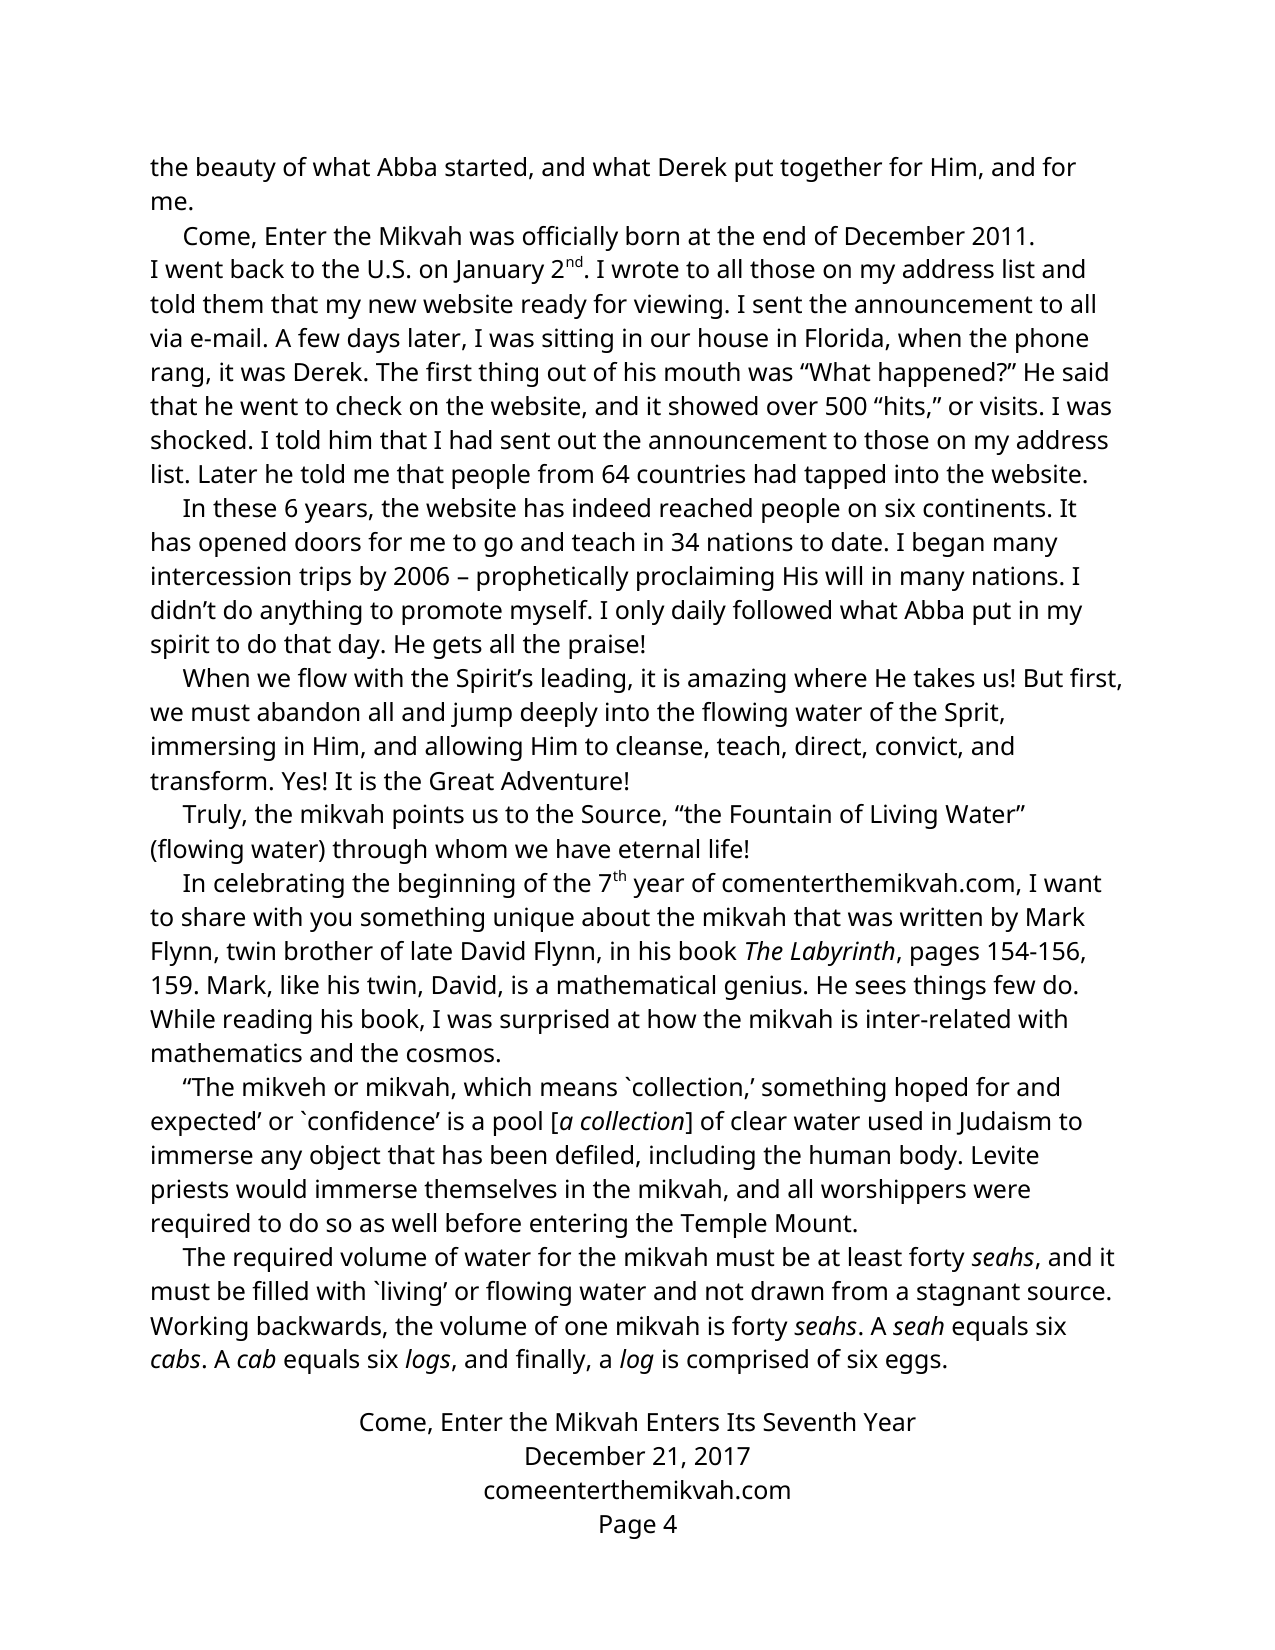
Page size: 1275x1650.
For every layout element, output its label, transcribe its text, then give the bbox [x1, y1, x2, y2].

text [150, 150, 1125, 218]
text Come, Enter the Mikvah was officially born at the end of December 2011. [150, 218, 1125, 252]
text Truly, the mikvah points us to the Source, “the Fountain of Living Water” (flowing water) through whom we have eternal life! [150, 797, 1125, 865]
text In these 6 years, the website has indeed reached people on six continents. It has opened doors for me to go and teach in 34 nations to date. I began many intercession trips by 2006 – prophetically proclaiming His will in many nations. I didn’t do anything to promote myself. I only daily followed what Abba put in my spirit to do that day. He gets all the praise! [150, 491, 1125, 661]
text The required volume of water for the mikvah must be at least forty seahs, and it must be filled with `living’ or flowing water and not drawn from a stagnant source. Working backwards, the volume of one mikvah is forty seahs. A seah equals six cabs. A cab equals six logs, and finally, a log is comprised of six eggs. [150, 1240, 1125, 1376]
text I went back to the U.S. on January 2nd. I wrote to all those on my address list and told them that my new website ready for viewing. I sent the announcement to all via e-mail. A few days later, I was sitting in our house in Florida, when the phone rang, it was Derek. The first thing out of his mouth was “What happened?” He said that he went to check on the website, and it showed over 500 “hits,” or visits. I was shocked. I told him that I had sent out the announcement to those on my address list. Later he told me that people from 64 countries had tapped into the website. [150, 252, 1125, 491]
text “The mikveh or mikvah, which means `collection,’ something hoped for and expected’ or `confidence’ is a pool [a collection] of clear water used in Judaism to immerse any object that has been defiled, including the human body. Levite priests would immerse themselves in the mikvah, and all worshippers were required to do so as well before entering the Temple Mount. [150, 1070, 1125, 1240]
text When we flow with the Spirit’s leading, it is amazing where He takes us! But first, we must abandon all and jump deeply into the flowing water of the Sprit, immersing in Him, and allowing Him to cleanse, teach, direct, convict, and transform. Yes! It is the Great Adventure! [150, 661, 1125, 797]
text In celebrating the beginning of the 7th year of comenterthemikvah.com, I want to share with you something unique about the mikvah that was written by Mark Flynn, twin brother of late David Flynn, in his book The Labyrinth, pages 154-156, 159. Mark, like his twin, David, is a mathematical genius. He sees things few do. While reading his book, I was surprised at how the mikvah is inter-related with mathematics and the cosmos. [150, 865, 1125, 1070]
